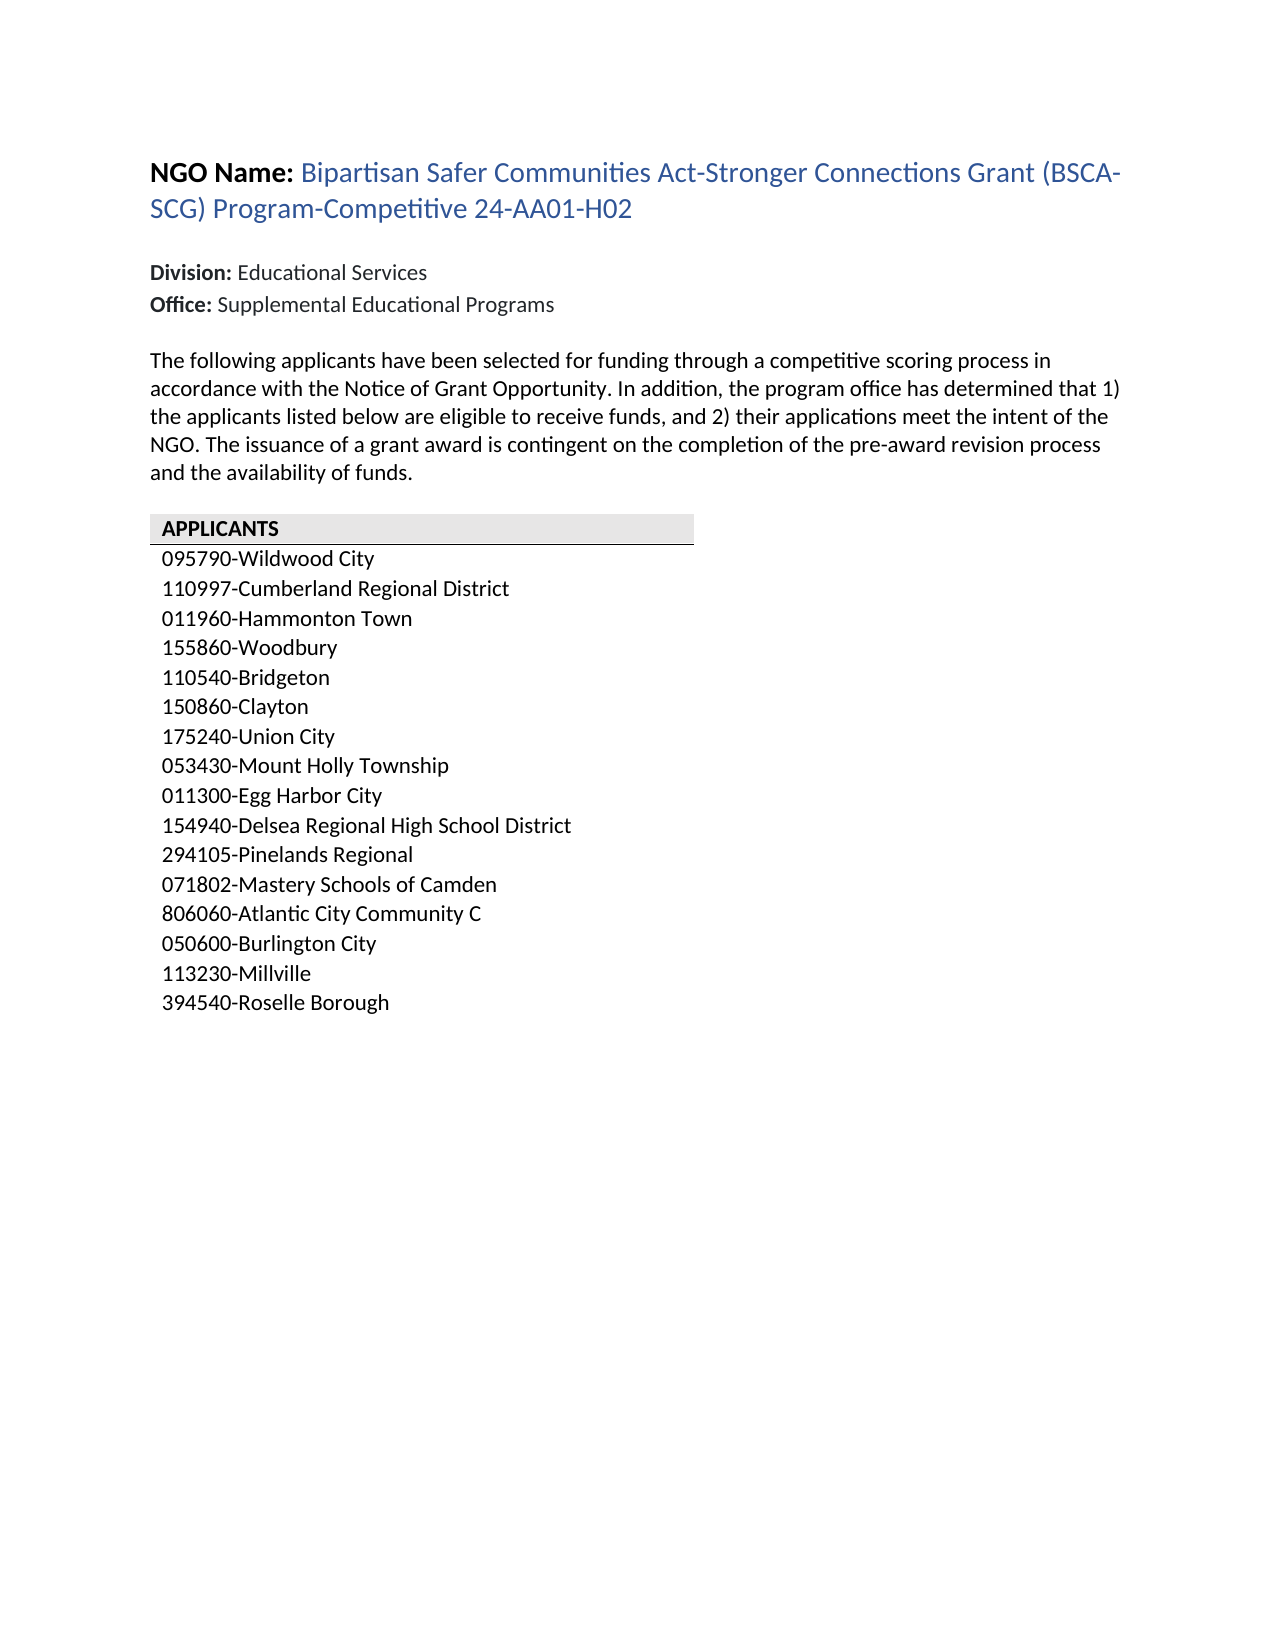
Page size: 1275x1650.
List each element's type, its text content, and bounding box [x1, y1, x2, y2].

table_cell 294105-Pinelands Regional [150, 840, 694, 870]
table_cell 050600-Burlington City [150, 929, 694, 959]
text The following applicants have been selected for funding through a competitive scoring process in accordance with the Notice of Grant Opportunity. In addition, the program office has determined that 1) the applicants listed below are eligible to receive funds, and 2) their applications meet the intent of the NGO. The issuance of a grant award is contingent on the completion of the pre-award revision process and the availability of funds. [150, 346, 1125, 486]
table_cell 110997-Cumberland Regional District [150, 574, 694, 604]
table_cell 175240-Union City [150, 722, 694, 752]
subtitle Office: Supplemental Educational Programs [150, 290, 1125, 318]
table_cell 150860-Clayton [150, 693, 694, 722]
subtitle Division: Educational Services [150, 258, 1125, 286]
table_cell 394540-Roselle Borough [150, 988, 694, 1018]
table_cell 095790-Wildwood City [150, 545, 694, 574]
table_cell 154940-Delsea Regional High School District [150, 811, 694, 840]
table_header APPLICANTS [150, 514, 694, 543]
table_cell 155860-Woodbury [150, 633, 694, 663]
table_cell 011960-Hammonton Town [150, 604, 694, 633]
table_cell 053430-Mount Holly Township [150, 752, 694, 781]
table_cell 110540-Bridgeton [150, 663, 694, 692]
table_cell 806060-Atlantic City Community C [150, 900, 694, 929]
table_cell 071802-Mastery Schools of Camden [150, 870, 694, 899]
table_cell 011300-Egg Harbor City [150, 781, 694, 811]
table_cell 113230-Millville [150, 959, 694, 988]
subtitle NGO Name: Bipartisan Safer Communities Act-Stronger Connections Grant (BSCA-SCG) Program-Competitive 24-AA01-H02 [150, 154, 1125, 225]
